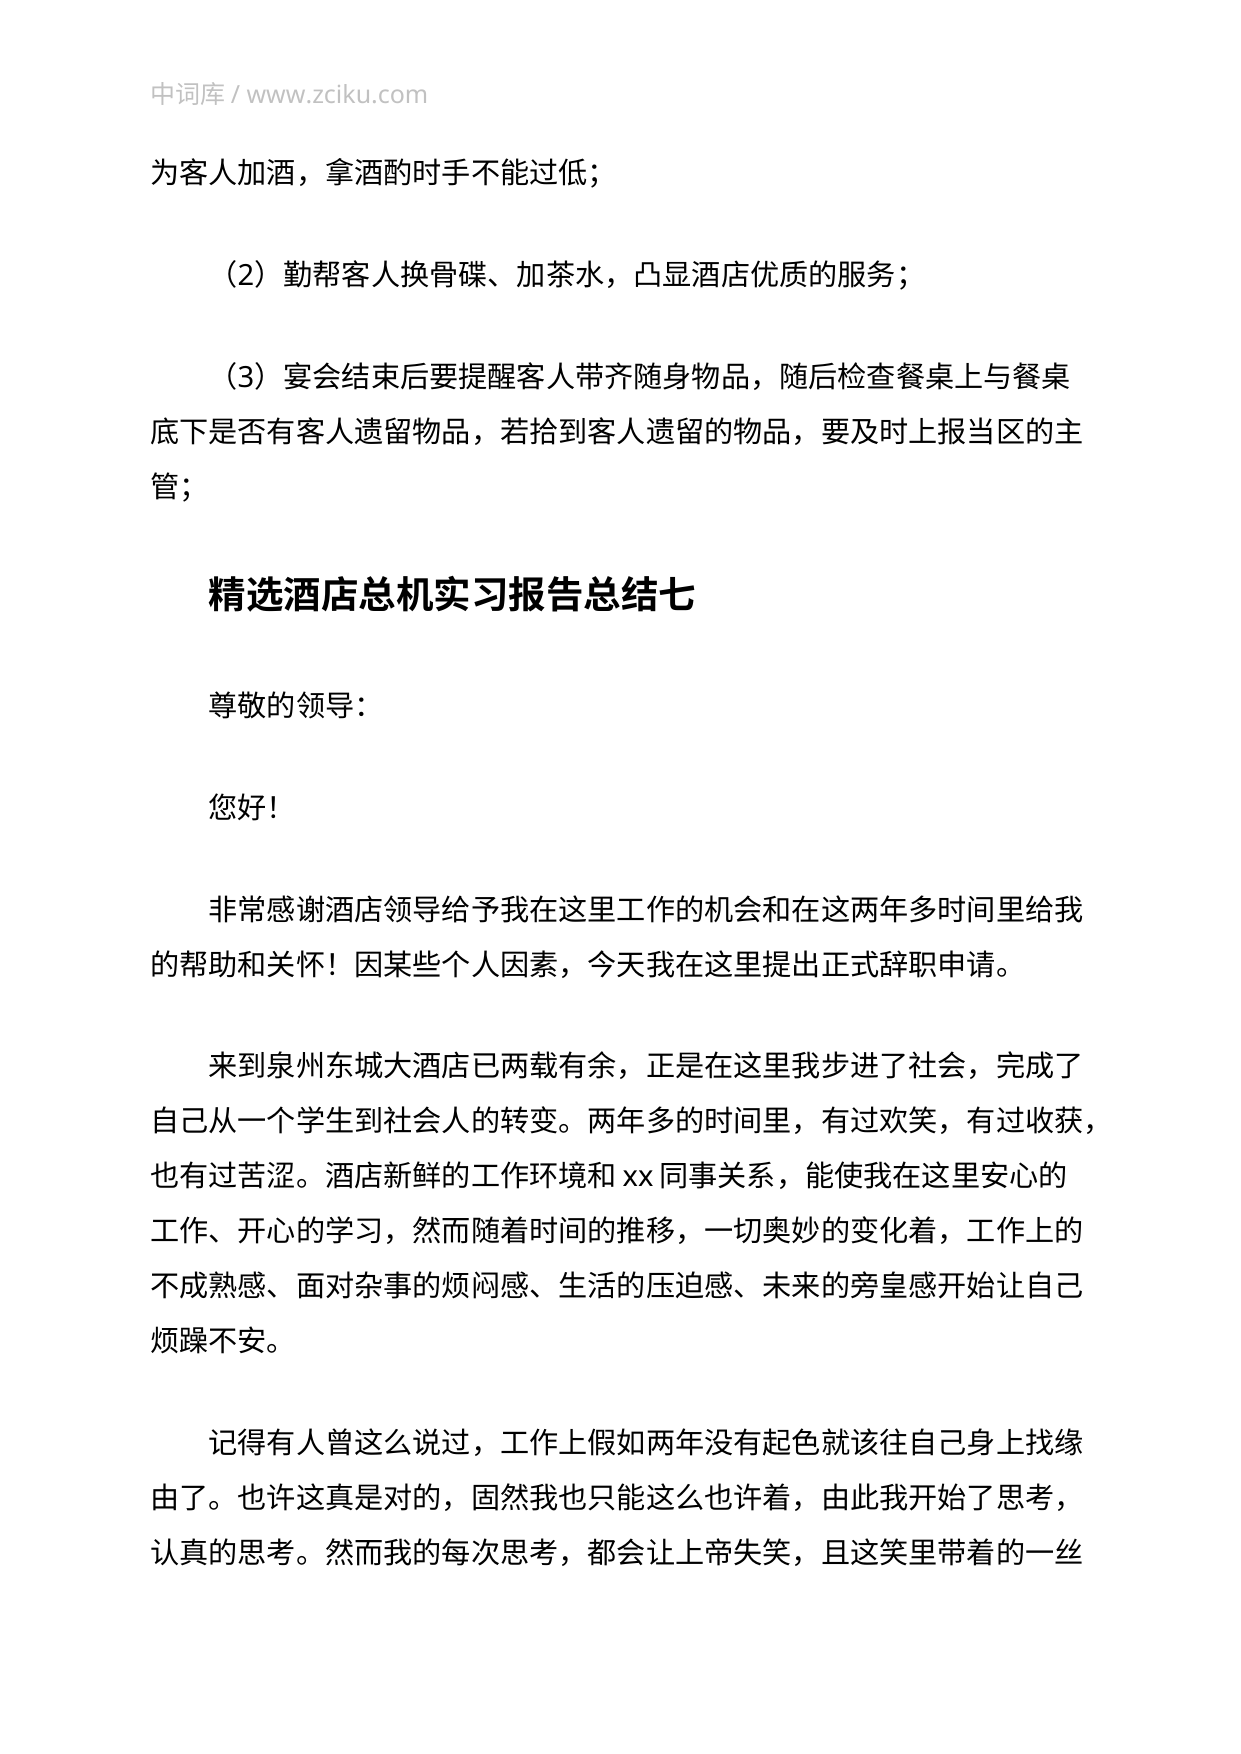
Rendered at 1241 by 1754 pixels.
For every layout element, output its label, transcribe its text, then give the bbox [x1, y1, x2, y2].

text 尊敬的领导： [150, 683, 1090, 725]
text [150, 150, 1090, 192]
text 来到泉州东城大酒店已两载有余，正是在这里我步进了社会，完成了自己从一个学生到社会人的转变。两年多的时间里，有过欢笑，有过收获，也有过苦涩。酒店新鲜的工作环境和xx同事关系，能使我在这里安心的工作、开心的学习，然而随着时间的推移，一切奥妙的变化着，工作上的不成熟感、面对杂事的烦闷感、生活的压迫感、未来的旁皇感开始让自己烦躁不安。 [150, 1043, 1090, 1360]
text 您好！ [150, 784, 1090, 827]
text 非常感谢酒店领导给予我在这里工作的机会和在这两年多时间里给我的帮助和关怀！因某些个人因素，今天我在这里提出正式辞职申请。 [150, 886, 1090, 983]
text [150, 1419, 1090, 1571]
text （2）勤帮客人换骨碟、加茶水，凸显酒店优质的服务； [150, 252, 1090, 294]
text （3）宴会结束后要提醒客人带齐随身物品，随后检查餐桌上与餐桌底下是否有客人遗留物品，若拾到客人遗留的物品，要及时上报当区的主管； [150, 354, 1090, 506]
text 精选酒店总机实习报告总结七 [150, 565, 1090, 620]
